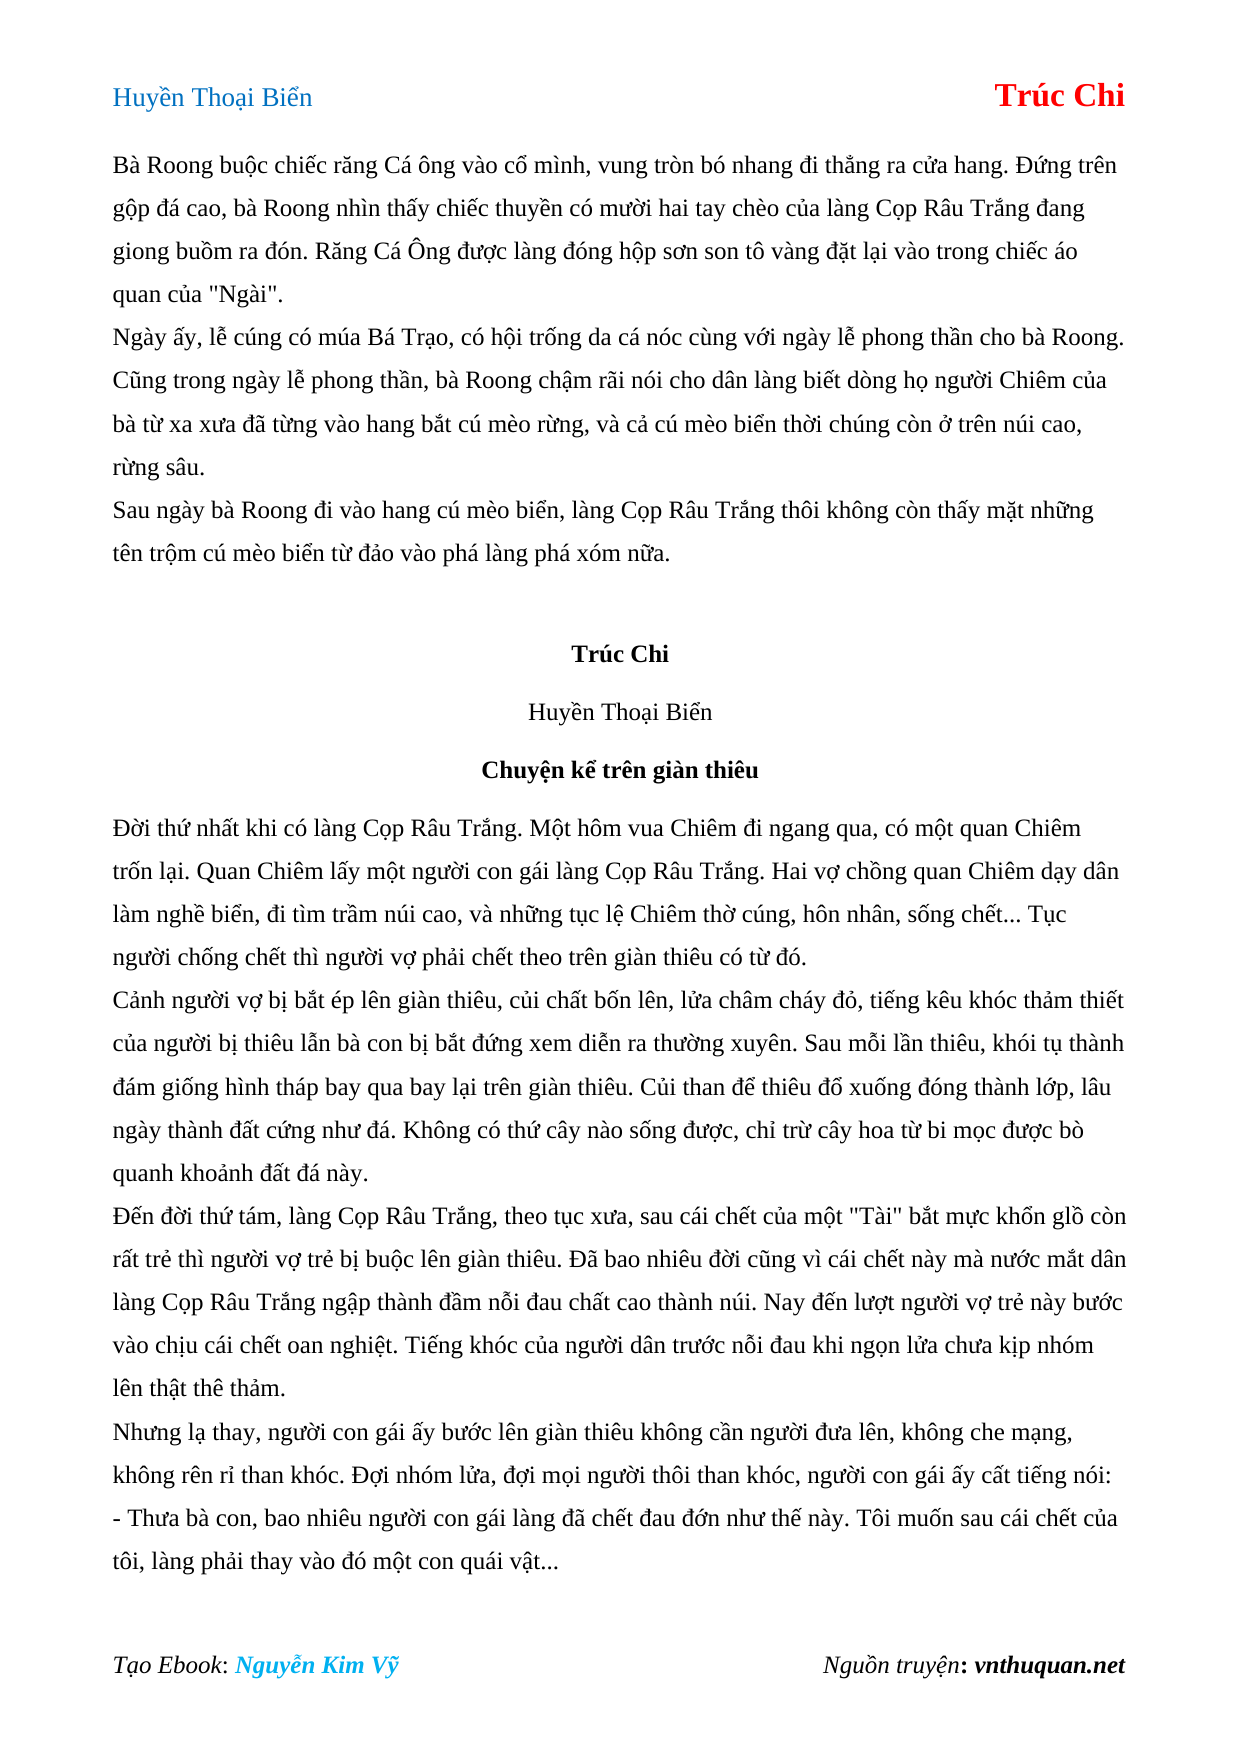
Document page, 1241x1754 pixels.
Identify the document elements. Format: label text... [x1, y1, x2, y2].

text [112, 150, 1128, 567]
text Chuyện kể trên giàn thiêu [112, 755, 1128, 784]
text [112, 813, 1128, 1575]
text Huyền Thoại Biển [112, 697, 1128, 726]
text Trúc Chi [112, 639, 1128, 668]
